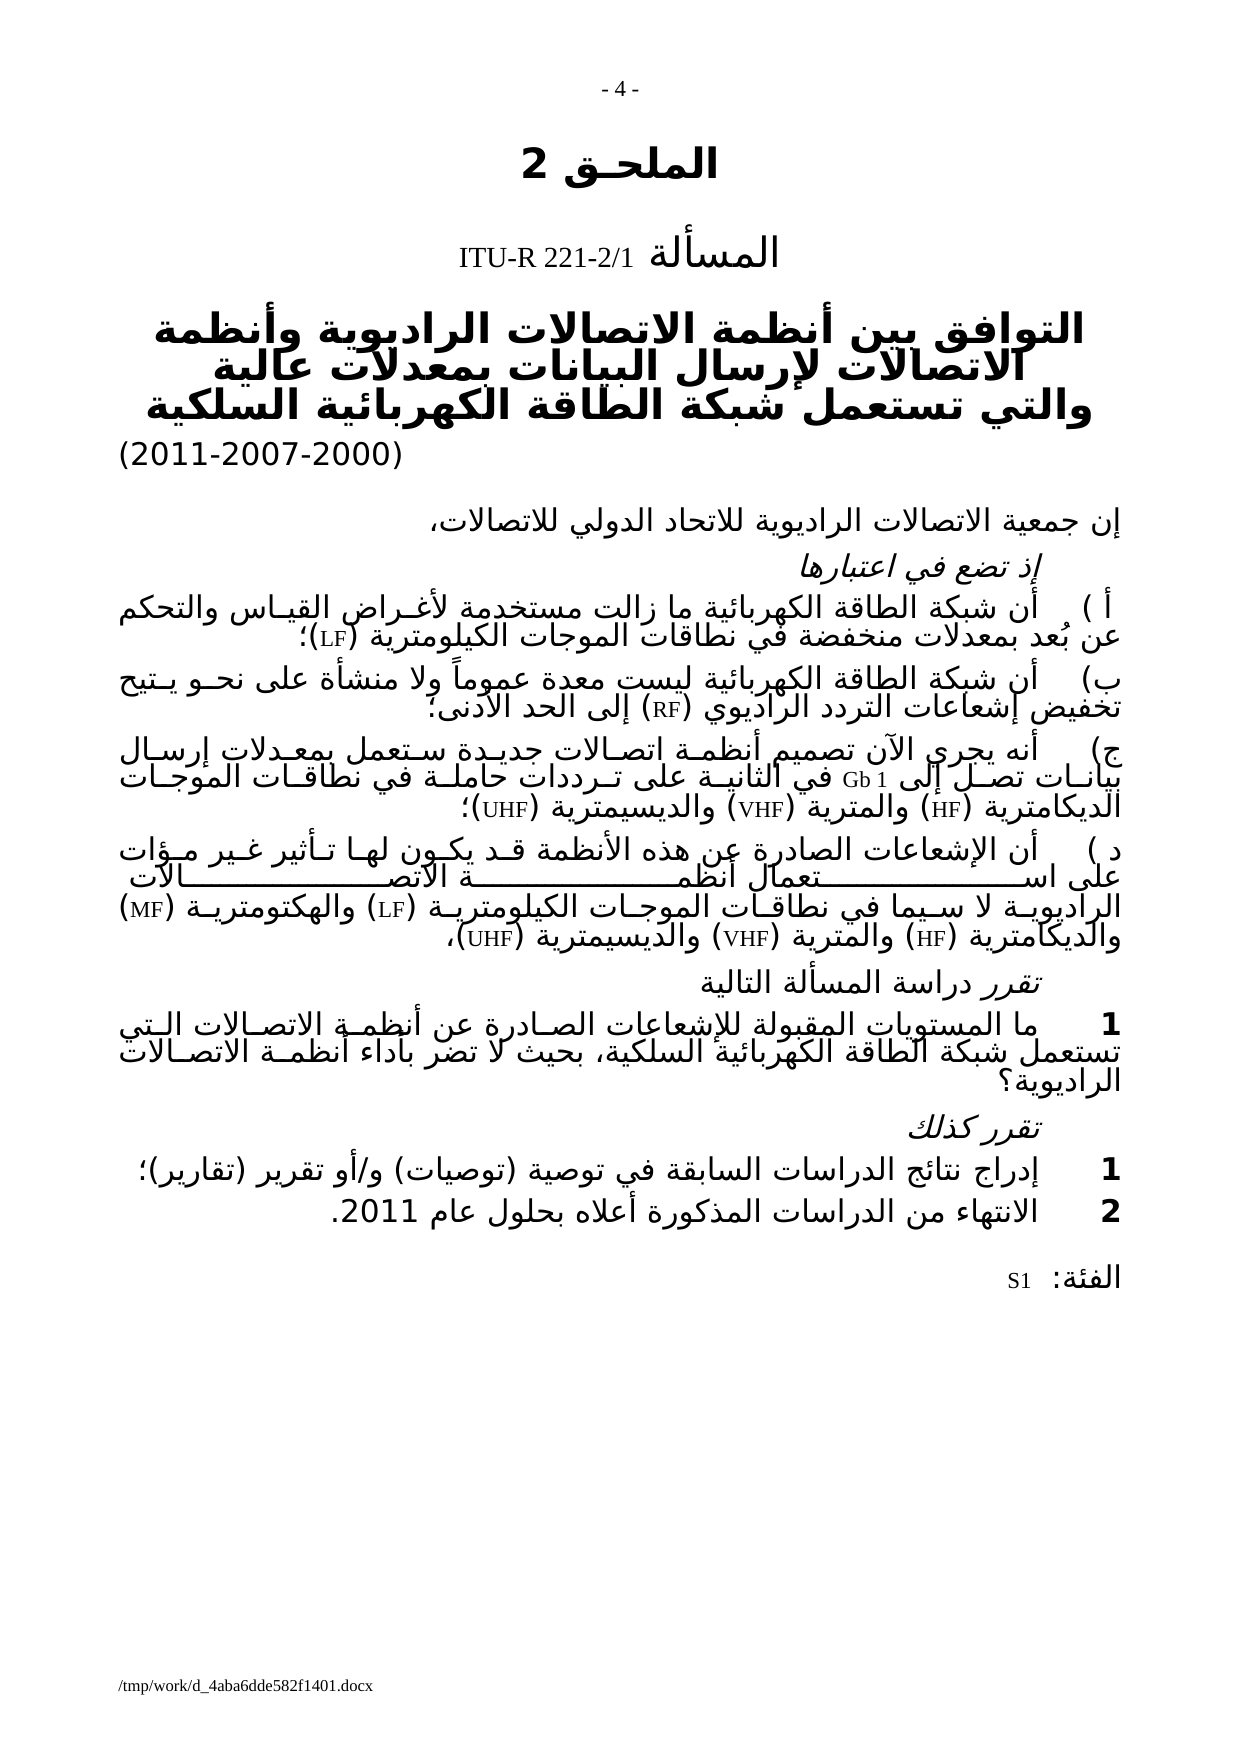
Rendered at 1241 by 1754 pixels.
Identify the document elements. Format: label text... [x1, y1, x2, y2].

text أ ) أن شبكة الطاقة الكهربائية ما زالت مستخدمة لأغراض القياس والتحكم عن بُعد بمعدلات منخفضة في نطاقات الموجات الكيلومترية (LF)؛ [118, 596, 1122, 654]
text 1 إدراج نتائج الدراسات السابقة في توصية (توصيات) و/أو تقرير (تقارير)؛ [118, 1157, 1122, 1186]
text ج) أنه يجري الآن تصميم أنظمة اتصالات جديدة ستعمل بمعدلات إرسال بيانات تصل إلى Gb 1 في الثانية على ترددات حاملة في نطاقات الموجات الديكامترية (HF) والمترية (VHF) والديسيمترية (UHF)؛ [118, 737, 1122, 824]
text إذ تضع في اعتبارها [118, 554, 1039, 583]
text (2011-2007-2000) [118, 442, 1122, 471]
title الملحـق 2 [591, 148, 1122, 186]
title الملحـق 2 [118, 148, 650, 186]
title إن جمعية الاتصالات الراديوية للاتحاد الدولي للاتصالات، [118, 508, 848, 537]
title إن جمعية الاتصالات الراديوية للاتحاد الدولي للاتصالات، [835, 508, 1122, 537]
text الفئة: S1 [118, 1265, 1122, 1294]
text 1 ما المستويات المقبولة للإشعاعات الصادرة عن أنظمة الاتصالات التي تستعمل شبكة الطاقة الكهربائية السلكية، بحيث لا تضر بأداء أنظمة الاتصالات الراديوية؟ [118, 1012, 1122, 1099]
title التوافق بين أنظمة الاتصالات الراديوية وأنظمة الاتصالات لإرسال البيانات بمعدلات عالية والتي تستعمل شبكة الطاقة الكهربائية السلكية [118, 313, 1122, 429]
text المسألة ITU-R 221-2/1 [118, 236, 1122, 275]
text 2 الانتهاء من الدراسات المذكورة أعلاه بحلول عام 2011. [976, 1199, 1122, 1228]
text 2 الانتهاء من الدراسات المذكورة أعلاه بحلول عام 2011. [118, 1199, 529, 1228]
text 2 الانتهاء من الدراسات المذكورة أعلاه بحلول عام 2011. [518, 1199, 706, 1228]
text د ) أن الإشعاعات الصادرة عن هذه الأنظمة قد يكون لها تأثير غير مؤات على استعمال أنظمة الاتصالات الراديوية لا سيما في نطاقات الموجات الكيلومترية (LF) والهكتومترية (MF) والديكامترية (HF) والمترية (VHF) والديسيمترية (UHF)، [118, 837, 1122, 953]
text تقرر دراسة المسألة التالية [118, 970, 1039, 999]
text ب) أن شبكة الطاقة الكهربائية ليست معدة عموماً ولا منشأة على نحو يتيح تخفيض إشعاعات التردد الراديوي (RF) إلى الحد الأدنى؛ [118, 666, 1122, 724]
text تقرر كذلك [118, 1116, 1039, 1145]
text 2 الانتهاء من الدراسات المذكورة أعلاه بحلول عام 2011. [687, 1199, 983, 1228]
